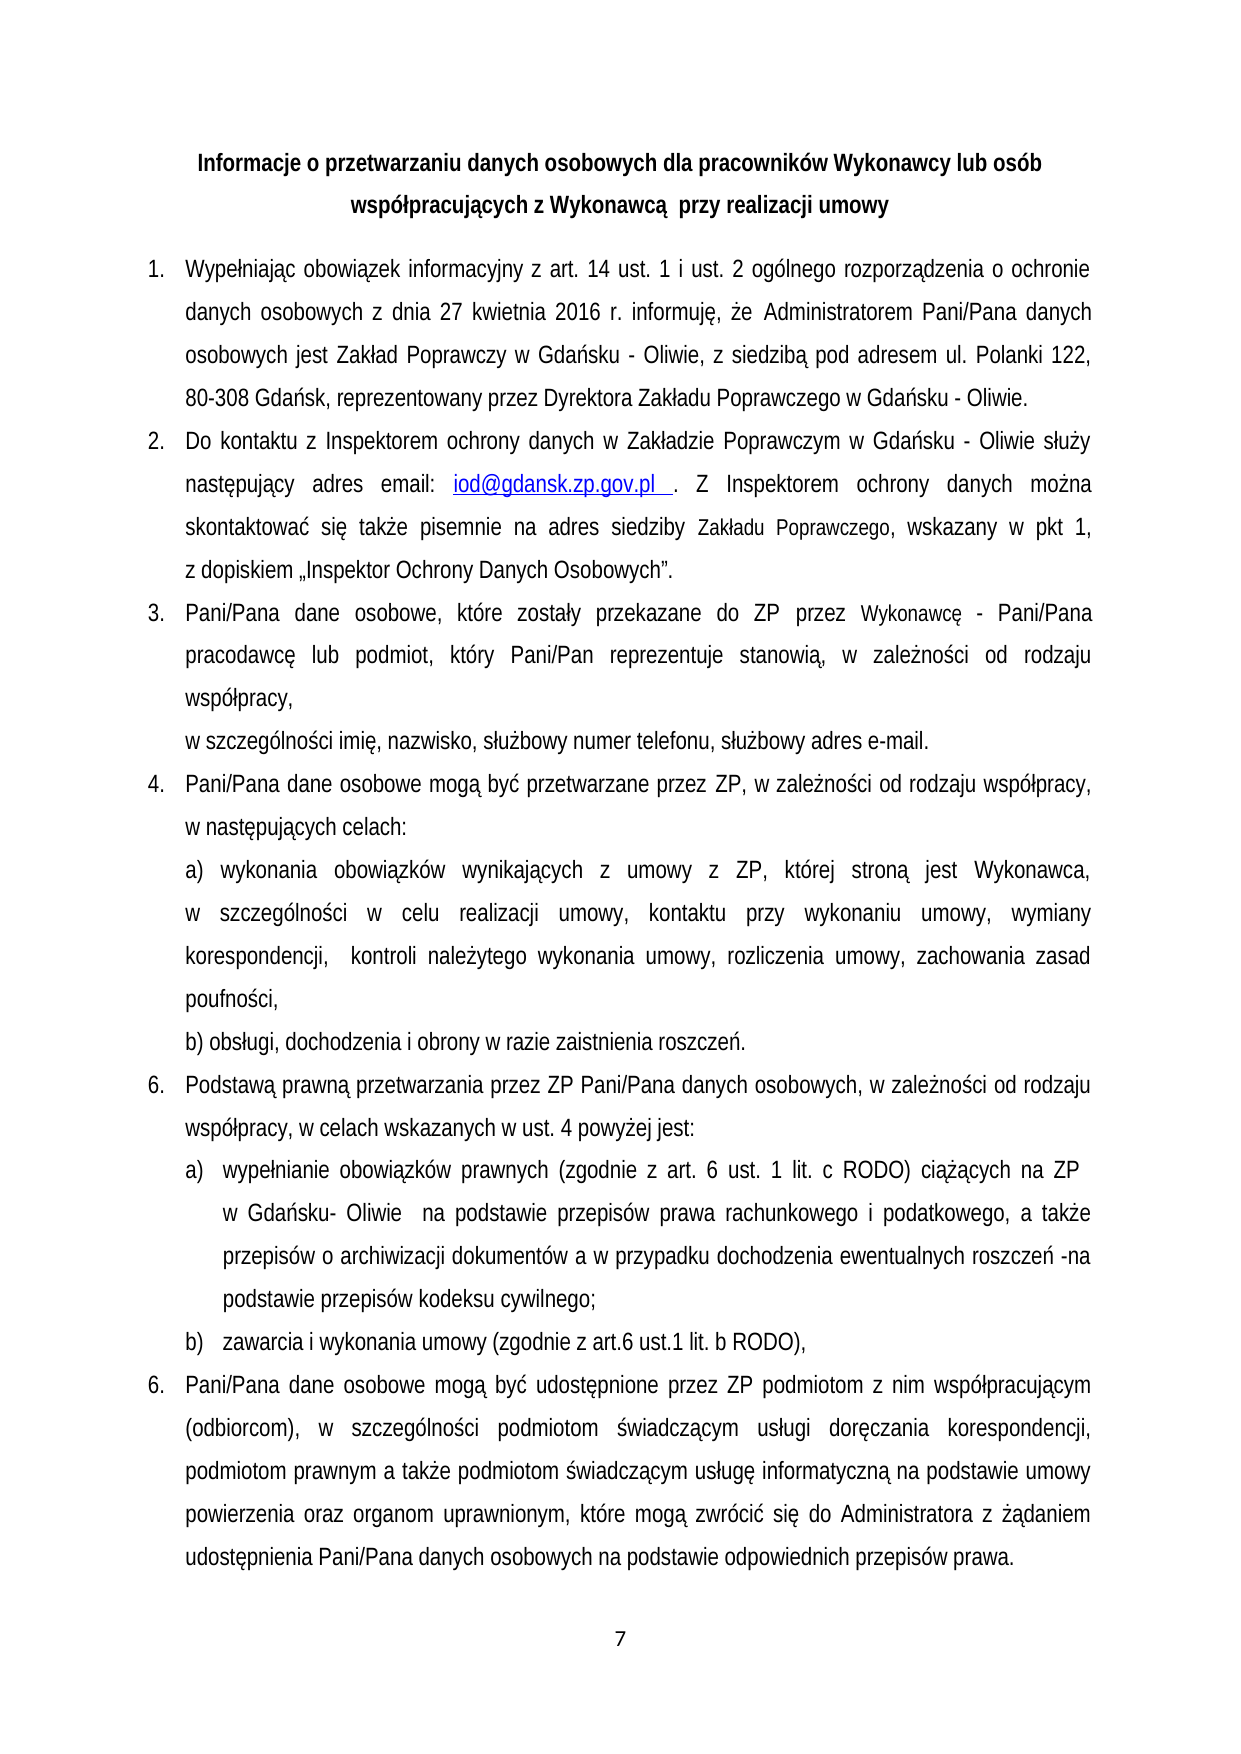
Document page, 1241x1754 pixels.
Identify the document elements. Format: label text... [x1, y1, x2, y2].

list b) obsługi, dochodzenia i obrony w razie zaistnienia roszczeń. [185, 1027, 1093, 1055]
list wypełnianie obowiązków prawnych (zgodnie z art. 6 ust. 1 lit. c RODO) ciążących na ZP w Gdańsku- Oliwie na podstawie przepisów prawa rachunkowego i podatkowego, a także przepisów o archiwizacji dokumentów a w przypadku dochodzenia ewentualnych roszczeń -na podstawie przepisów kodeksu cywilnego; [185, 1156, 1093, 1313]
list zawarcia i wykonania umowy (zgodnie z art.6 ust.1 lit. b RODO), [185, 1327, 1093, 1356]
list Pani/Pana dane osobowe mogą być przetwarzane przez ZP, w zależności od rodzaju współpracy, w następujących celach: [148, 769, 1093, 841]
list Pani/Pana dane osobowe mogą być udostępnione przez ZP podmiotom z nim współpracującym (odbiorcom), w szczególności podmiotom świadczącym usługi doręczania korespondencji, podmiotom prawnym a także podmiotom świadczącym usługę informatyczną na podstawie umowy powierzenia oraz organom uprawnionym, które mogą zwrócić się do Administratora z żądaniem udostępnienia Pani/Pana danych osobowych na podstawie odpowiednich przepisów prawa. [148, 1370, 1093, 1570]
list Pani/Pana dane osobowe, które zostały przekazane do ZP przez Wykonawcę - Pani/Pana pracodawcę lub podmiot, który Pani/Pan reprezentuje stanowią, w zależności od rodzaju współpracy, w szczególności imię, nazwisko, służbowy numer telefonu, służbowy adres e-mail. [148, 598, 1093, 755]
list Wypełniając obowiązek informacyjny z art. 14 ust. 1 i ust. 2 ogólnego rozporządzenia o ochronie danych osobowych z dnia 27 kwietnia 2016 r. informuję, że Administratorem Pani/Pana danych osobowych jest Zakład Poprawczy w Gdańsku - Oliwie, z siedzibą pod adresem ul. Polanki 122, 80-308 Gdańsk, reprezentowany przez Dyrektora Zakładu Poprawczego w Gdańsku - Oliwie. [148, 254, 1093, 412]
list Podstawą prawną przetwarzania przez ZP Pani/Pana danych osobowych, w zależności od rodzaju współpracy, w celach wskazanych w ust. 4 powyżej jest: [148, 1070, 1093, 1141]
list a) wykonania obowiązków wynikających z umowy z ZP, której stroną jest Wykonawca, w szczególności w celu realizacji umowy, kontaktu przy wykonaniu umowy, wymiany korespondencji, kontroli należytego wykonania umowy, rozliczenia umowy, zachowania zasad poufności, [185, 855, 1093, 1012]
list Do kontaktu z Inspektorem ochrony danych w Zakładzie Poprawczym w Gdańsku - Oliwie służy następujący adres email: iod@gdansk.zp.gov.pl . Z Inspektorem ochrony danych można skontaktować się także pisemnie na adres siedziby Zakładu Poprawczego, wskazany w pkt 1, z dopiskiem „Inspektor Ochrony Danych Osobowych”. [148, 426, 1093, 583]
text Informacje o przetwarzaniu danych osobowych dla pracowników Wykonawcy lub osób współpracujących z Wykonawcą przy realizacji umowy [148, 148, 1093, 219]
